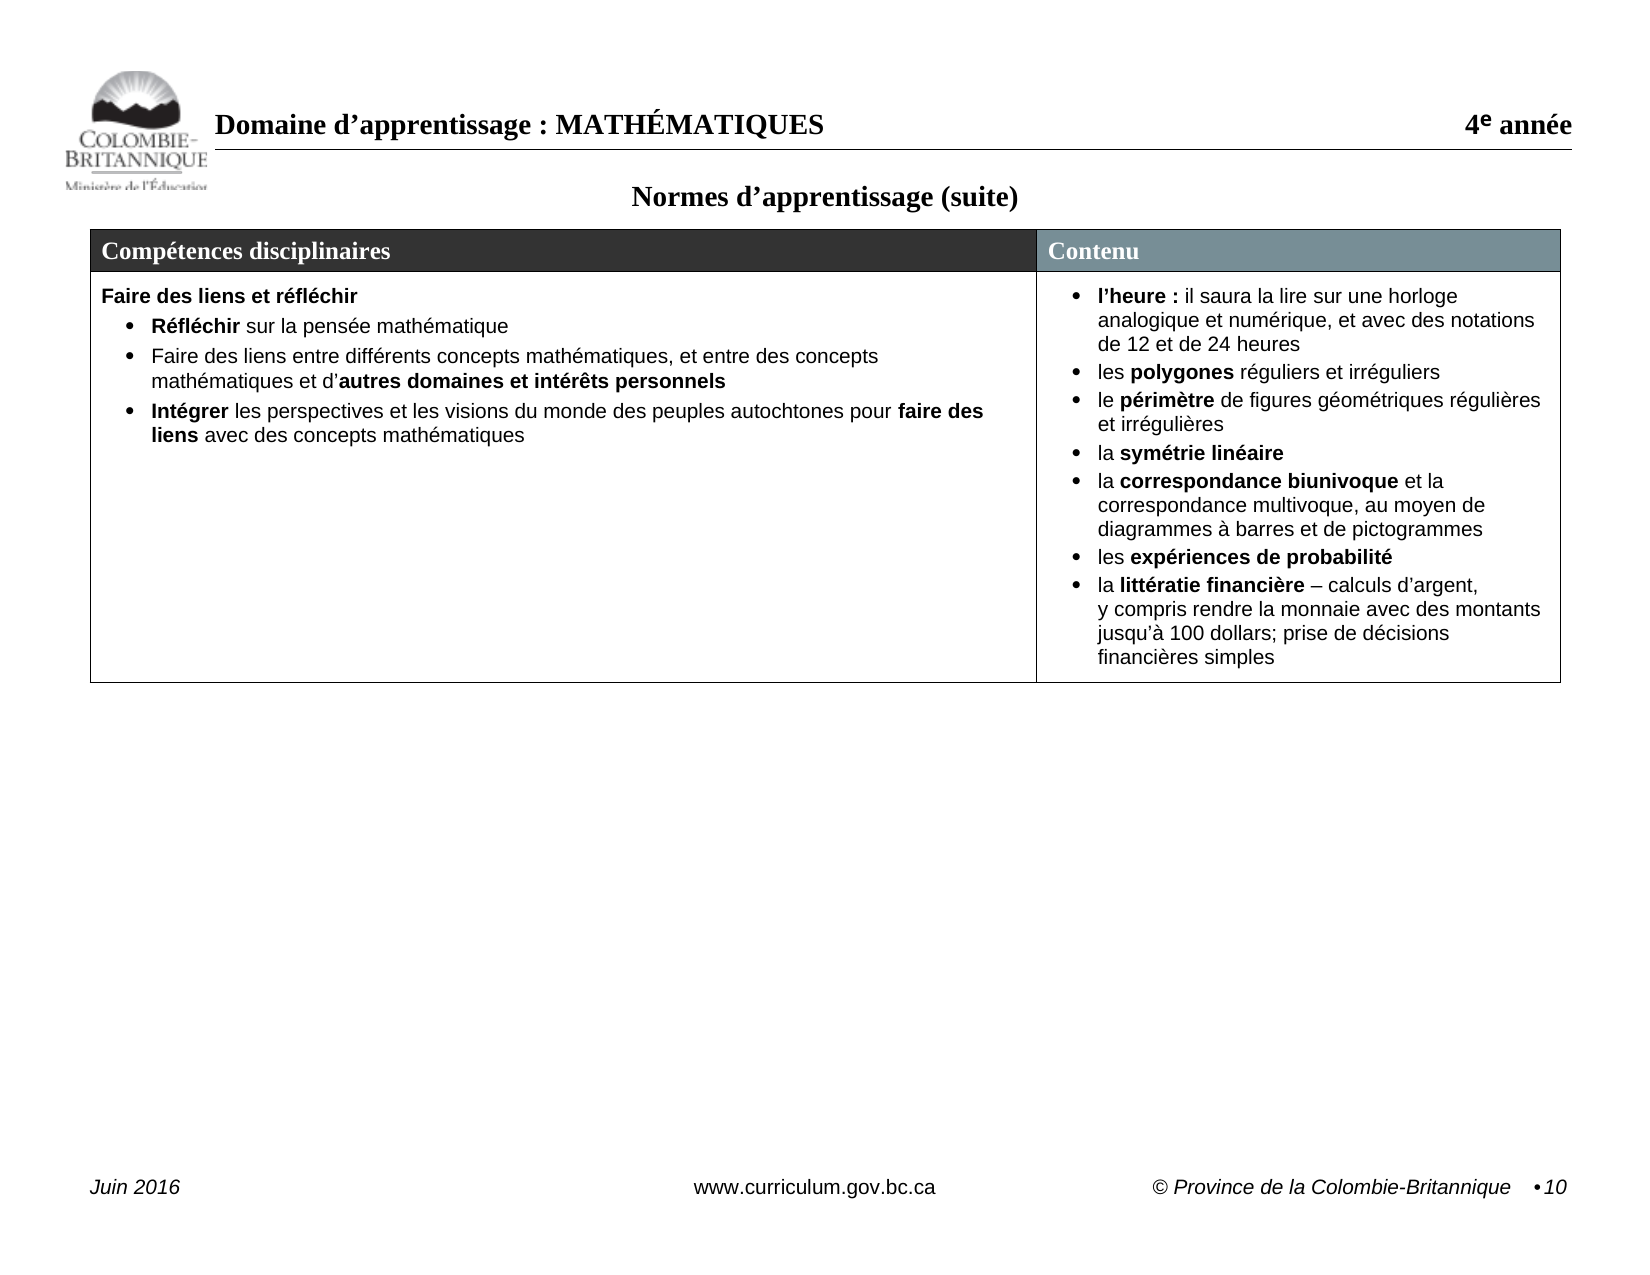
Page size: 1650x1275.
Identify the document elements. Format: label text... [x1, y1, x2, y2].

table_cell l’heure : il saura la lire sur une horloge analogique et numérique, et avec des notations de 12 et de 24 heures les polygones réguliers et irréguliers le périmètre de figures géométriques régulières et irrégulières la symétrie linéaire la correspondance biunivoque et la correspondance multivoque, au moyen de diagrammes à barres et de pictogrammes les expériences de probabilité la littératie financière – calculs d’argent, y compris rendre la monnaie avec des montants jusqu’à 100 dollars; prise de décisions financières simples [1037, 272, 1560, 681]
table_cell Faire des liens et réfléchir Réfléchir sur la pensée mathématique Faire des liens entre différents concepts mathématiques, et entre des concepts mathématiques et d’autres domaines et intérêts personnels Intégrer les perspectives et les visions du monde des peuples autochtones pour faire des liens avec des concepts mathématiques [91, 272, 1036, 681]
table_header Contenu [1037, 230, 1560, 271]
table_header Compétences disciplinaires [91, 230, 1036, 271]
text Domaine d’apprentissage : MATHÉMATIQUES 4e année [214, 104, 1572, 150]
text Normes d’apprentissage (suite) [89, 179, 1560, 212]
